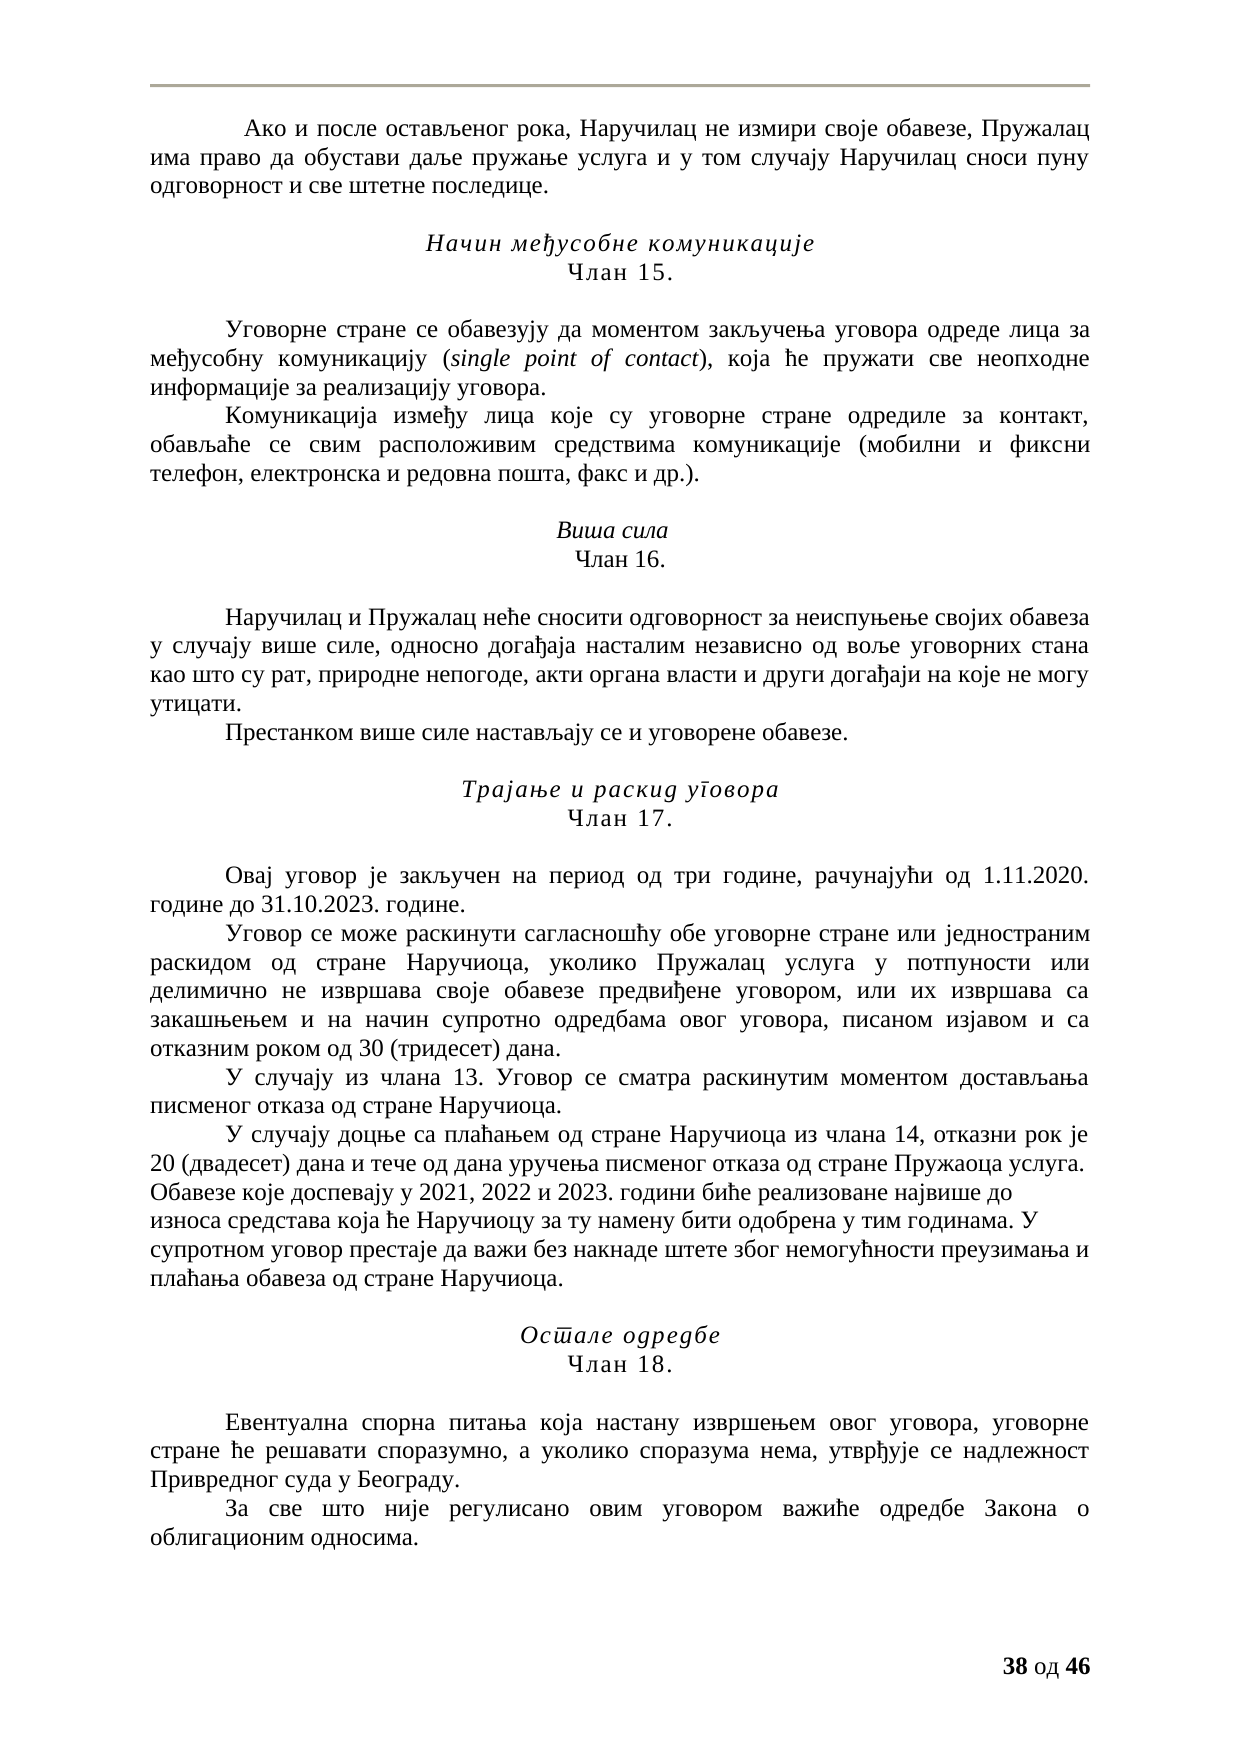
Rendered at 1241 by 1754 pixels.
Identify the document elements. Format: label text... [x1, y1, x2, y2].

text За све што није регулисано овим уговором важиће одредбе Закона о облигационим односима. [150, 1493, 1090, 1550]
text Остале одредбе [150, 1320, 1090, 1349]
text Члан 18. [150, 1349, 1090, 1378]
text Овај уговор је закључен на период од три године, рачунајући од 1.11.2020. године до 31.10.2023. године. [150, 860, 1090, 918]
text Престанком више силе настављају се и уговорене обавезе. [150, 717, 1090, 745]
text Ако и после остављеног рока, Наручилац не измири своје обавезе, Пружалац има право да обустави даље пружање услуга и у том случају Наручилац сноси пуну одговорност и све штетне последице. [150, 113, 1090, 199]
text Уговорне стране се обавезују да моментом закључења уговора одреде лица за међусобну комуникацију (single point of contact), која ће пружати све неопходне информације за реализацију уговора. [150, 314, 1090, 400]
text Члан 16. [150, 544, 1090, 573]
text Члан 15. [150, 257, 1090, 285]
text У случају из члана 13. Уговор се сматра раскинутим моментом достављања писменог отказа од стране Наручиоца. [150, 1062, 1090, 1119]
text Обавезе које доспевају у 2021, 2022 и 2023. години биће реализоване највише до износа средстава која ће Наручиоцу за ту намену бити одобрена у тим годинама. У супротном уговор престаје да важи без накнаде штете због немогућности преузимања и плаћања обавеза од стране Наручиоца. [150, 1177, 1090, 1292]
text Трајање и раскид уговора [150, 774, 1090, 803]
text Евентуална спорна питања која настану извршењем овог уговора, уговорне стране ће решавати споразумно, а уколико споразума нема, утврђује се надлежност Привредног суда у Београду. [150, 1407, 1090, 1493]
text Уговор се може раскинути сагласношћу обе уговорне стране или једностраним раскидом од стране Наручиоца, уколико Пружалац услуга у потпуности или делимично не извршава своје обавезе предвиђене уговором, или их извршава са закашњењем и на начин супротно одредбама овог уговора, писаном изјавом и са отказним роком од 30 (тридесет) дана. [150, 918, 1090, 1062]
text У случају доцње са плаћањем од стране Наручиоца из члана 14, отказни рок је 20 (двадесет) дана и тече од дана уручења писменог отказа од стране Пружаоца услуга. [150, 1119, 1090, 1177]
text Наручилац и Пружалац неће сносити одговорност за неиспуњење својих обавеза у случају више силе, односно догађаја насталим независно од воље уговорних стана као што су рат, природне непогоде, акти органа власти и други догађаји на које не могу утицати. [150, 602, 1090, 717]
text Члан 17. [150, 803, 1090, 832]
text Начин међусобне комуникације [150, 228, 1090, 257]
text Комуникација између лица које су уговорне стране одредиле за контакт, обављаће се свим расположивим средствима комуникације (мобилни и фиксни телефон, електронска и редовна пошта, факс и др.). [150, 400, 1090, 487]
text Виша сила [150, 515, 1090, 544]
